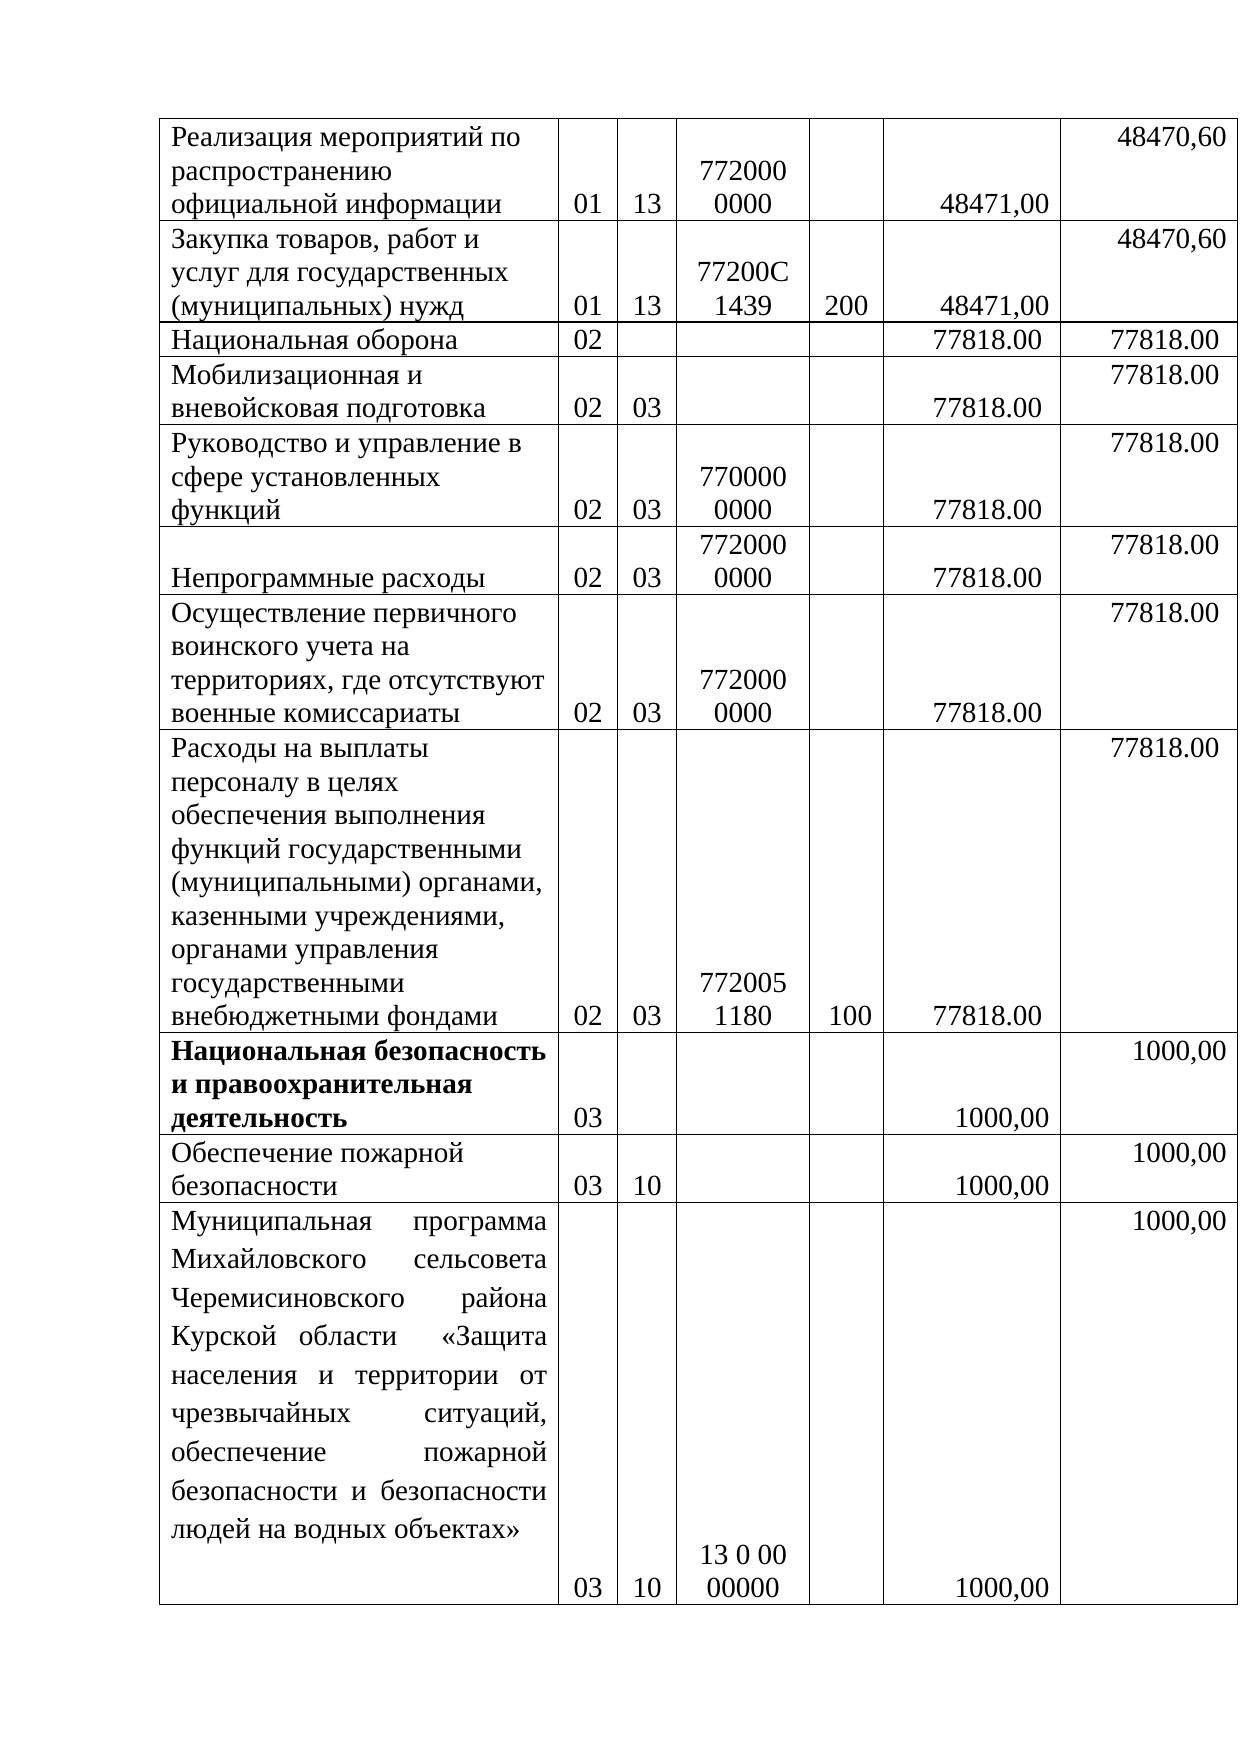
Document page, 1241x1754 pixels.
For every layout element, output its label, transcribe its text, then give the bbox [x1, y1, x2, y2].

table_cell 01 [559, 119, 617, 220]
table_cell 1000,00 [1061, 1033, 1237, 1134]
table_cell 77818.00 [884, 323, 1060, 356]
table_cell [810, 357, 883, 424]
table_cell 01 [559, 221, 617, 321]
table_cell 03 [618, 595, 676, 729]
table_cell 77818.00 [1061, 357, 1237, 424]
table_cell [810, 1203, 883, 1604]
table_cell 03 [618, 527, 676, 594]
table_cell 13 [618, 221, 676, 321]
table_cell 48470,60 [1061, 221, 1237, 321]
table_cell [677, 1033, 809, 1134]
table_cell 200 [810, 221, 883, 321]
table_cell 48470,60 [1061, 119, 1237, 220]
table_cell 03 [559, 1203, 617, 1604]
table_cell 77818.00 [884, 527, 1060, 594]
table_cell [810, 1033, 883, 1134]
table_cell 03 [559, 1135, 617, 1202]
table_cell Мобилизационная и вневойсковая подготовка [160, 357, 558, 424]
table_cell [810, 119, 883, 220]
table_cell [810, 323, 883, 356]
table_cell 100 [810, 730, 883, 1032]
table_cell 02 [559, 425, 617, 526]
table_cell Обеспечение пожарной безопасности [160, 1135, 558, 1202]
table_cell 02 [559, 323, 617, 356]
table_cell [677, 1135, 809, 1202]
table_cell 48471,00 [884, 221, 1060, 321]
table_cell 772000 0000 [677, 527, 809, 594]
table_cell 1000,00 [884, 1033, 1060, 1134]
table_cell [810, 425, 883, 526]
table_cell 772000 0000 [677, 119, 809, 220]
table_cell [810, 527, 883, 594]
table_cell Расходы на выплаты персоналу в целях обеспечения выполнения функций государственными (муниципальными) органами, казенными учреждениями, органами управления государственными внебюджетными фондами [160, 730, 558, 1032]
table_cell 03 [559, 1033, 617, 1134]
table_cell 1000,00 [884, 1203, 1060, 1604]
table_cell 77200С 1439 [677, 221, 809, 321]
table_cell 772005 1180 [677, 730, 809, 1032]
table_cell 77818.00 [1061, 730, 1237, 1032]
table_cell 772000 0000 [677, 595, 809, 729]
table_cell 02 [559, 730, 617, 1032]
table_cell 1000,00 [1061, 1203, 1237, 1604]
table_cell 77818.00 [1061, 527, 1237, 594]
table_cell 77818.00 [1061, 323, 1237, 356]
table_cell 77818.00 [884, 357, 1060, 424]
table_cell 1000,00 [1061, 1135, 1237, 1202]
table_cell 13 [618, 119, 676, 220]
table_cell Закупка товаров, работ и услуг для государственных (муниципальных) нужд [160, 221, 558, 321]
table_cell 03 [618, 357, 676, 424]
table_cell [677, 357, 809, 424]
table_cell 03 [618, 425, 676, 526]
table_cell Осуществление первичного воинского учета на территориях, где отсутствуют военные комиссариаты [160, 595, 558, 729]
table_cell [810, 595, 883, 729]
table_cell 77818.00 [1061, 425, 1237, 526]
table_cell 13 0 00 00000 [677, 1203, 809, 1604]
table_cell Руководство и управление в сфере установленных функций [160, 425, 558, 526]
table_cell 77818.00 [1061, 595, 1237, 729]
table_cell [618, 1033, 676, 1134]
table_cell Муниципальная программа Михайловского сельсовета Черемисиновского района Курской области «Защита населения и территории от чрезвычайных ситуаций, обеспечение пожарной безопасности и безопасности людей на водных объектах» [160, 1203, 558, 1604]
table_cell 77818.00 [884, 730, 1060, 1032]
table_cell Национальная оборона [160, 323, 558, 356]
table_cell 02 [559, 357, 617, 424]
table_cell 1000,00 [884, 1135, 1060, 1202]
table_cell Непрограммные расходы [160, 527, 558, 594]
table_cell [677, 323, 809, 356]
table_cell Национальная безопасность и правоохранительная деятельность [160, 1033, 558, 1134]
table_cell 10 [618, 1135, 676, 1202]
table_cell 03 [618, 730, 676, 1032]
table_cell 77818.00 [884, 425, 1060, 526]
table_cell 77818.00 [884, 595, 1060, 729]
table_cell [810, 1135, 883, 1202]
table_cell [618, 323, 676, 356]
table_cell 02 [559, 527, 617, 594]
table_cell 10 [618, 1203, 676, 1604]
table_cell 48471,00 [884, 119, 1060, 220]
table_cell 02 [559, 595, 617, 729]
table_cell Реализация мероприятий по распространению официальной информации [160, 119, 558, 220]
table_cell 770000 0000 [677, 425, 809, 526]
